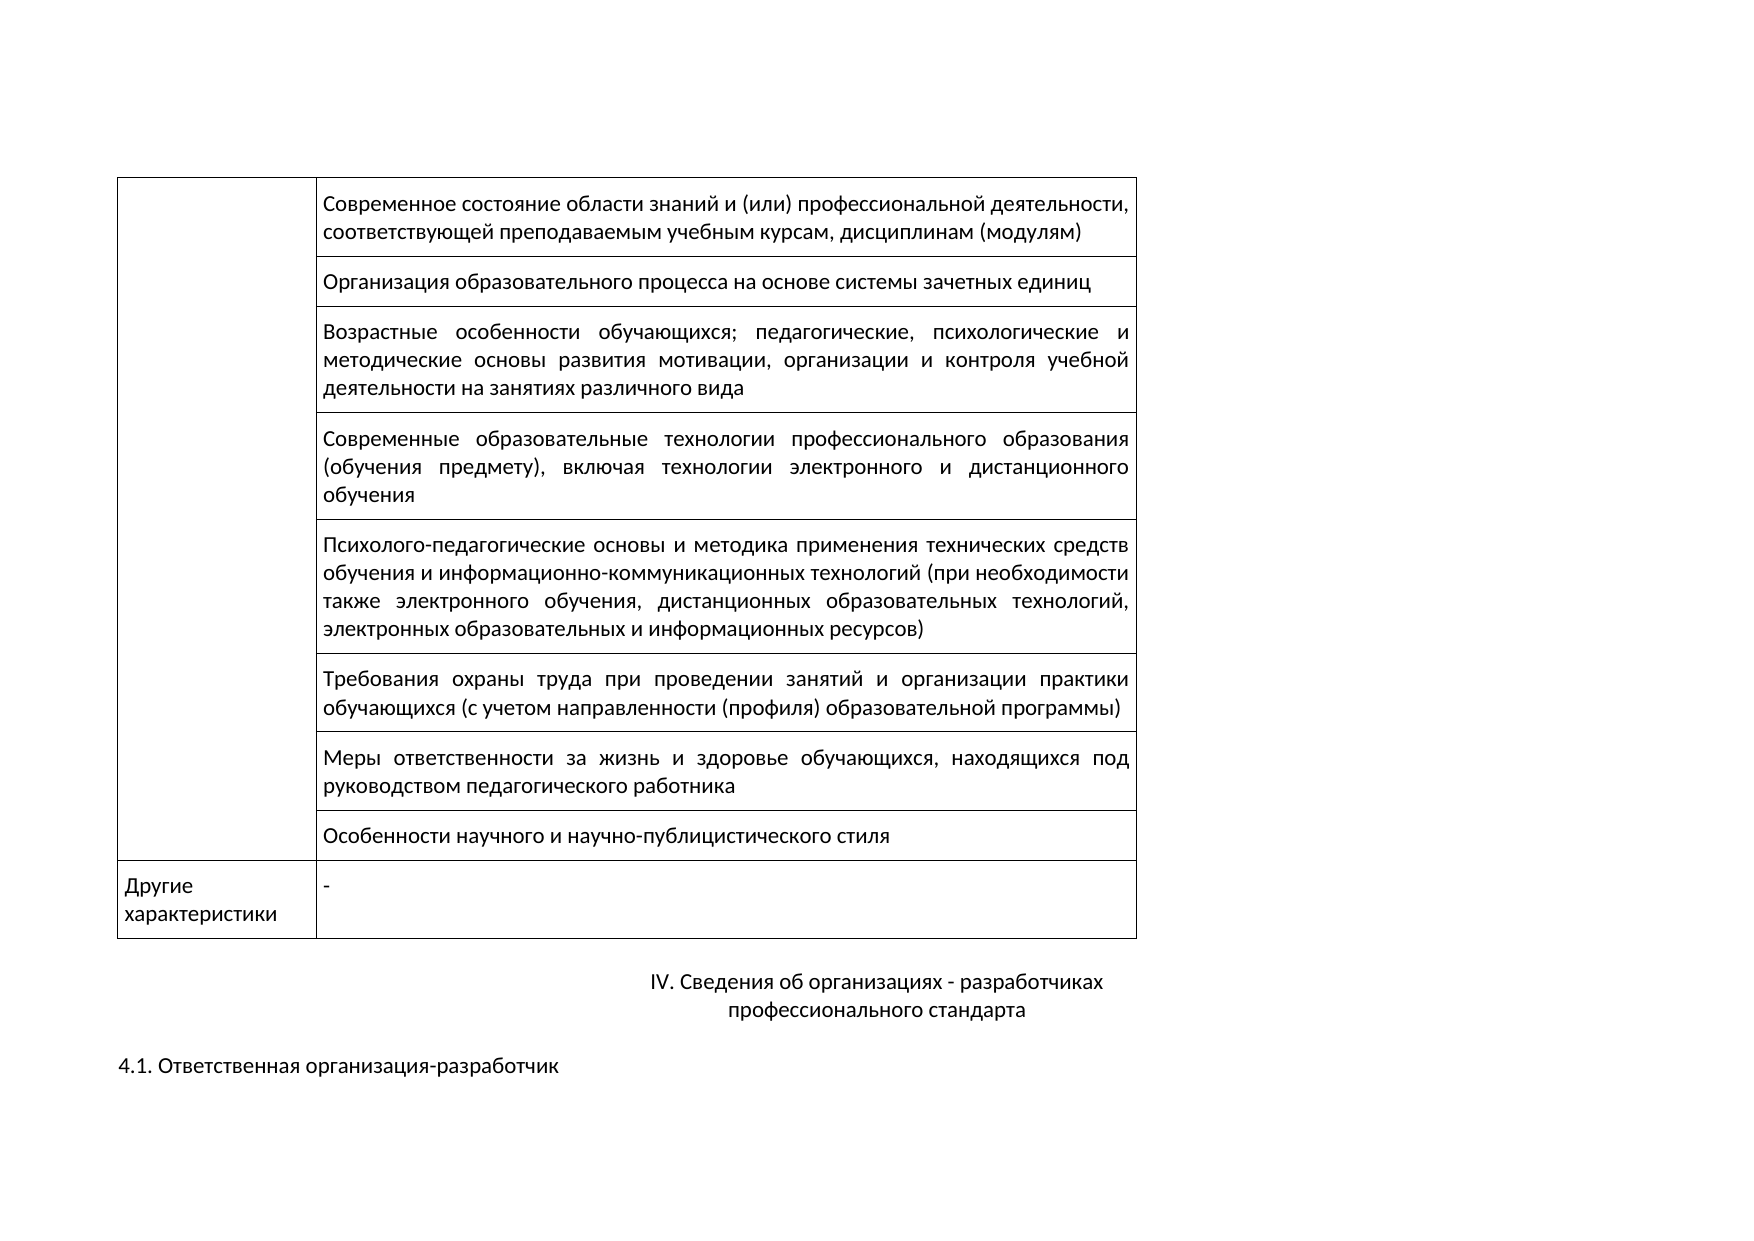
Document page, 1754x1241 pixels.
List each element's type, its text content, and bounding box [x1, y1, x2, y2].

table_cell Особенности научного и научно-публицистического стиля [317, 811, 1136, 860]
table_cell Другие характеристики [118, 861, 316, 938]
text профессионального стандарта [118, 995, 1636, 1023]
table_cell Психолого-педагогические основы и методика применения технических средств обучения и информационно-коммуникационных технологий (при необходимости также электронного обучения, дистанционных образовательных технологий, электронных образовательных и информационных ресурсов) [317, 520, 1136, 653]
table_cell - [317, 861, 1136, 938]
table_cell Требования охраны труда при проведении занятий и организации практики обучающихся (с учетом направленности (профиля) образовательной программы) [317, 654, 1136, 731]
table_cell Современные образовательные технологии профессионального образования (обучения предмету), включая технологии электронного и дистанционного обучения [317, 413, 1136, 518]
text 4.1. Ответственная организация-разработчик [118, 1051, 1636, 1079]
table_cell Возрастные особенности обучающихся; педагогические, психологические и методические основы развития мотивации, организации и контроля учебной деятельности на занятиях различного вида [317, 307, 1136, 412]
table_cell Организация образовательного процесса на основе системы зачетных единиц [317, 257, 1136, 306]
table_cell Меры ответственности за жизнь и здоровье обучающихся, находящихся под руководством педагогического работника [317, 732, 1136, 809]
table_cell Современное состояние области знаний и (или) профессиональной деятельности, соответствующей преподаваемым учебным курсам, дисциплинам (модулям) [317, 178, 1136, 256]
text IV. Сведения об организациях - разработчиках [118, 967, 1636, 995]
